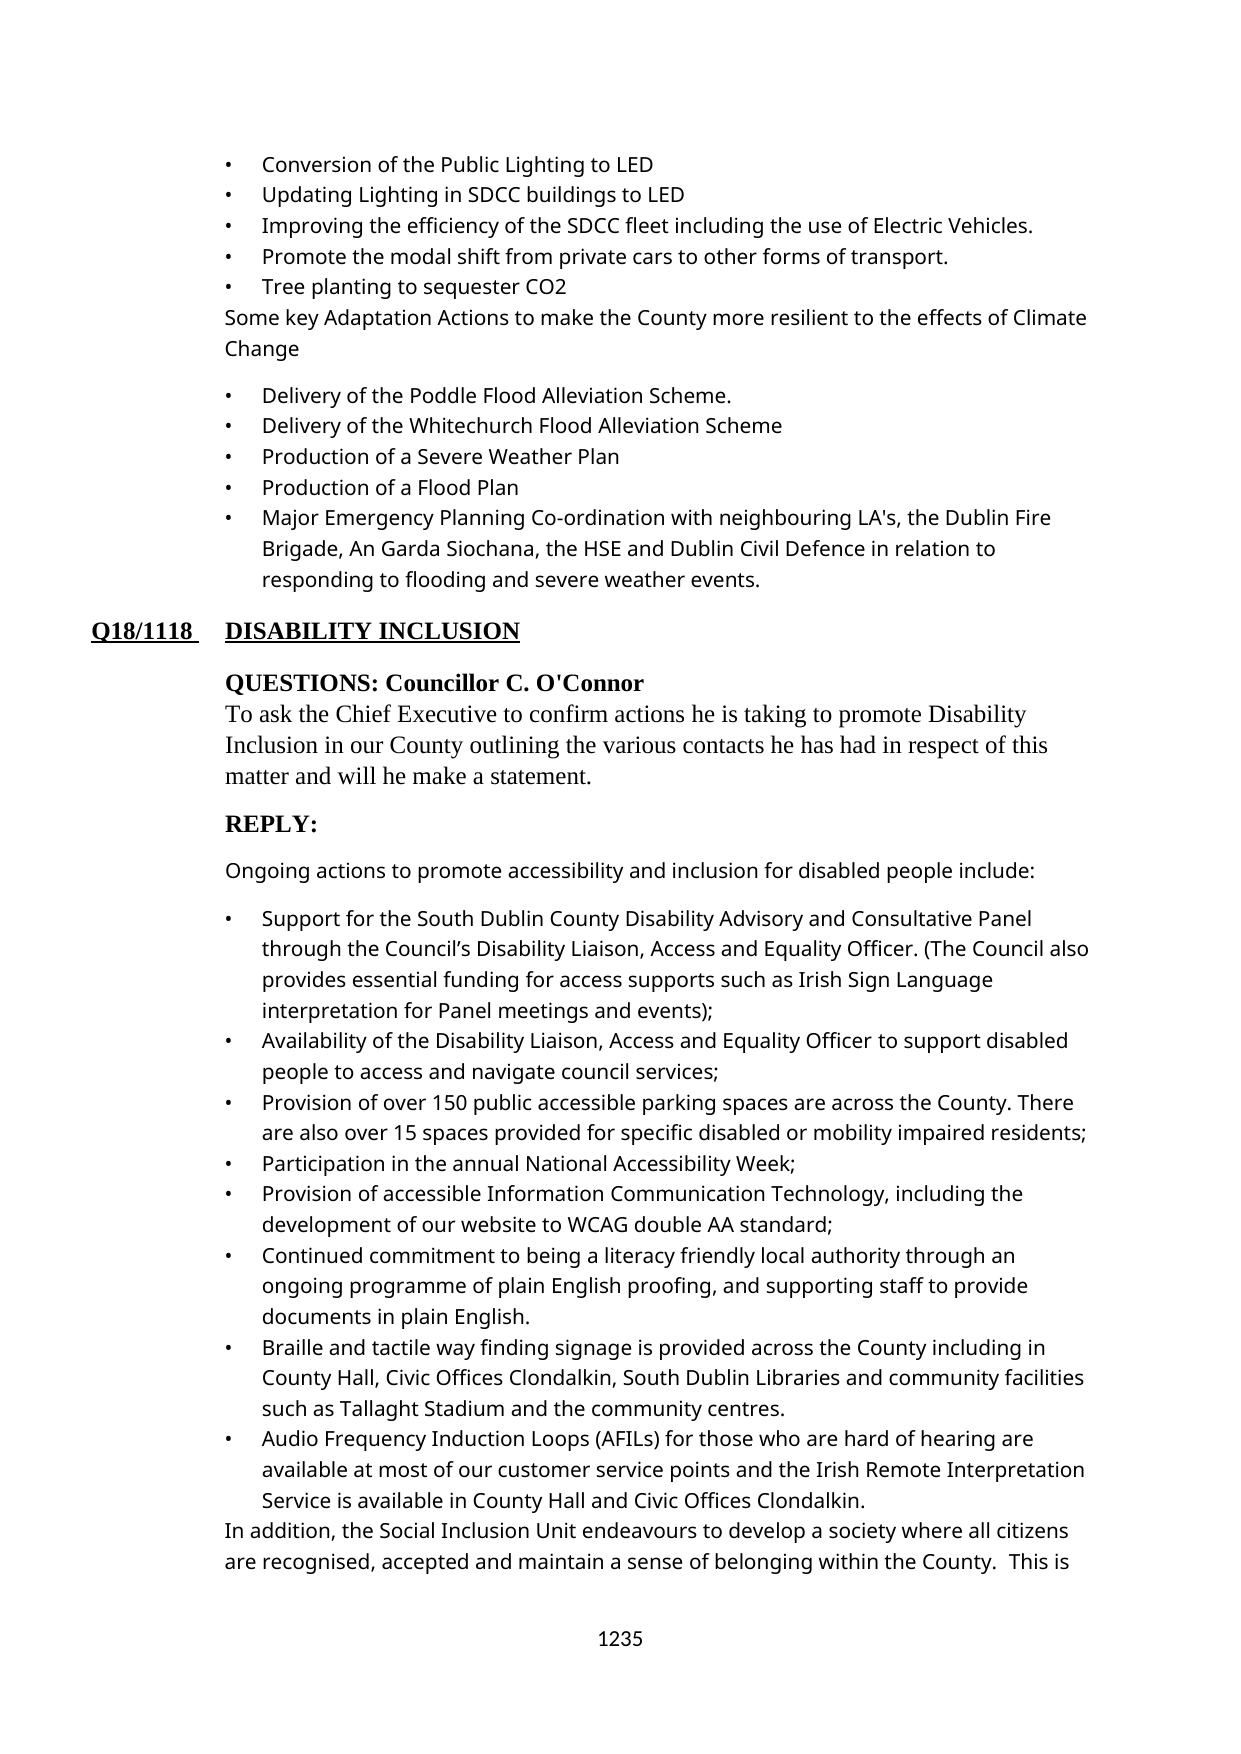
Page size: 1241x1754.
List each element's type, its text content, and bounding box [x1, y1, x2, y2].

list Production of a Severe Weather Plan [224, 442, 1090, 471]
text Some key Adaptation Actions to make the County more resilient to the effects of Climate Change [224, 303, 1090, 362]
list Participation in the annual National Accessibility Week; [224, 1149, 1090, 1177]
text To ask the Chief Executive to confirm actions he is taking to promote Disability Inclusion in our County outlining the various contacts he has had in respect of this matter and will he make a statement. [225, 699, 1090, 790]
list Tree planting to sequester CO2 [224, 272, 1090, 301]
list Delivery of the Whitechurch Flood Alleviation Scheme [224, 412, 1090, 440]
list Improving the efficiency of the SDCC fleet including the use of Electric Vehicles. [224, 211, 1090, 240]
list Promote the modal shift from private cars to other forms of transport. [224, 242, 1090, 270]
list Provision of over 150 public accessible parking spaces are across the County. There are also over 15 spaces provided for specific disabled or mobility impaired residents; [224, 1088, 1090, 1147]
list Production of a Flood Plan [224, 473, 1090, 501]
subtitle QUESTIONS: Councillor C. O'Connor [150, 668, 1090, 697]
list Conversion of the Public Lighting to LED [224, 150, 1090, 178]
list Delivery of the Poddle Flood Alleviation Scheme. [224, 381, 1090, 409]
list Major Emergency Planning Co-ordination with neighbouring LA's, the Dublin Fire Brigade, An Garda Siochana, the HSE and Dublin Civil Defence in relation to responding to flooding and severe weather events. [224, 503, 1090, 593]
list Braille and tactile way finding signage is provided across the County including in County Hall, Civic Offices Clondalkin, South Dublin Libraries and community facilities such as Tallaght Stadium and the community centres. [224, 1333, 1090, 1422]
list Availability of the Disability Liaison, Access and Equality Officer to support disabled people to access and navigate council services; [224, 1026, 1090, 1086]
list Provision of accessible Information Communication Technology, including the development of our website to WCAG double AA standard; [224, 1179, 1090, 1239]
list Updating Lighting in SDCC buildings to LED [224, 181, 1090, 209]
list Audio Frequency Induction Loops (AFILs) for those who are hard of hearing are available at most of our customer service points and the Irish Remote Interpretation Service is available in County Hall and Civic Offices Clondalkin. [224, 1424, 1090, 1514]
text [224, 1516, 1090, 1576]
text REPLY: [150, 809, 1090, 838]
list Support for the South Dublin County Disability Advisory and Consultative Panel through the Council’s Disability Liaison, Access and Equality Officer. (The Council also provides essential funding for access supports such as Irish Sign Language interpretation for Panel meetings and events); [224, 904, 1090, 1024]
list Continued commitment to being a literacy friendly local authority through an ongoing programme of plain English proofing, and supporting staff to provide documents in plain English. [224, 1241, 1090, 1331]
text Ongoing actions to promote accessibility and inclusion for disabled people include: [150, 857, 1090, 885]
subtitle Q18/1118 DISABILITY INCLUSION [91, 616, 1090, 645]
